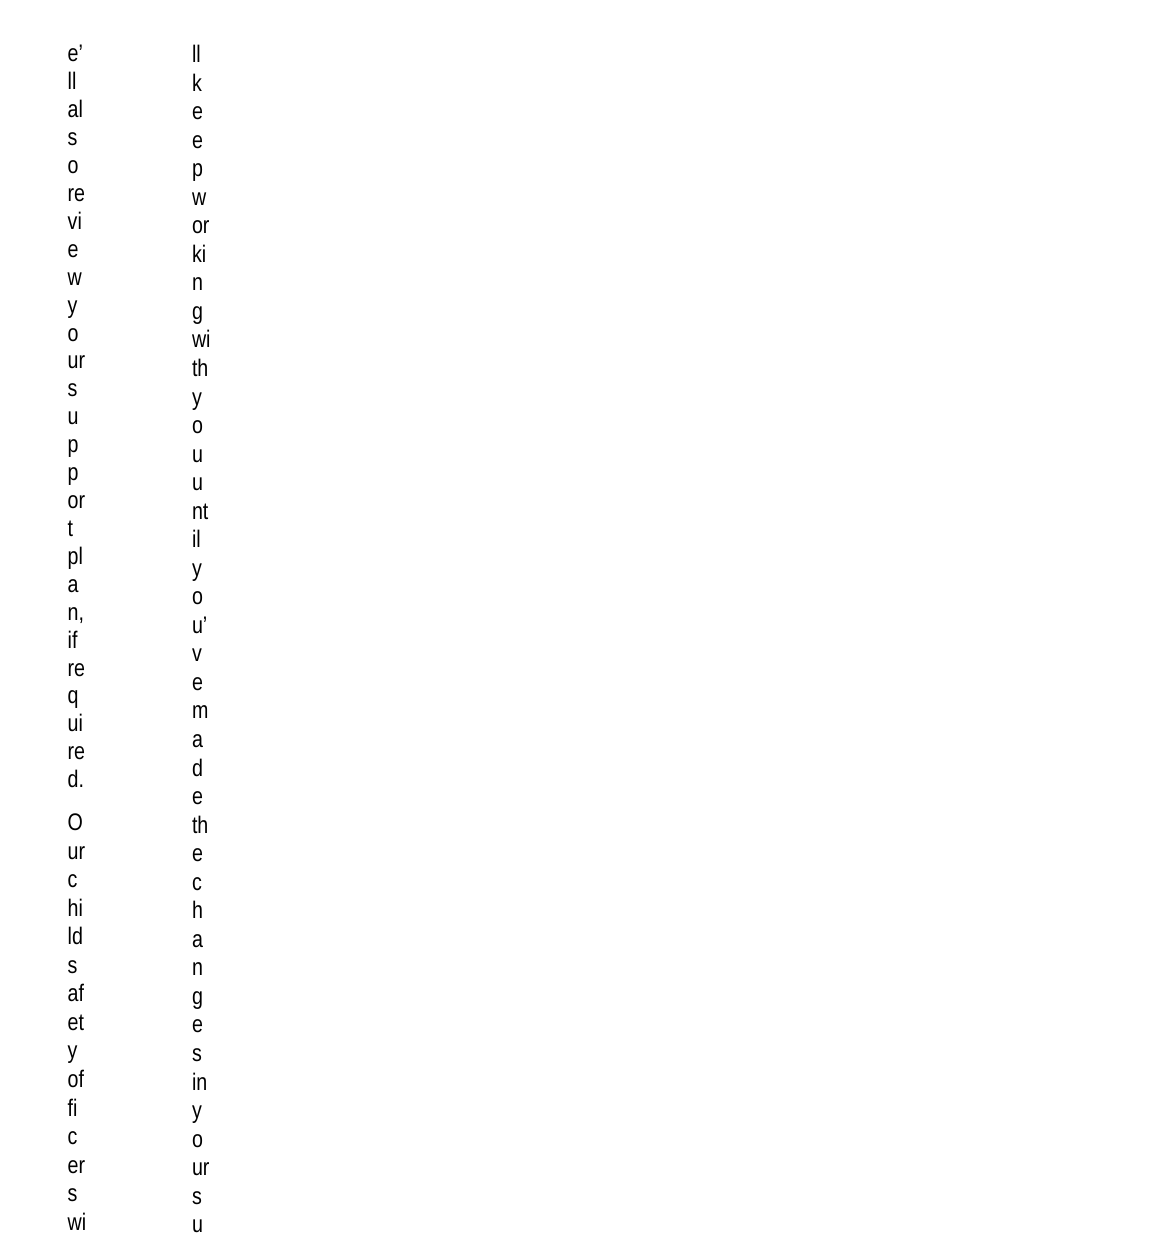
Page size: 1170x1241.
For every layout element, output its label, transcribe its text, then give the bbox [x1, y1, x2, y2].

text Our child safety officers will keep working with you until you’ve made the changes in your support plan. [192, 39, 211, 1238]
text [67, 39, 86, 793]
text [67, 808, 86, 1236]
